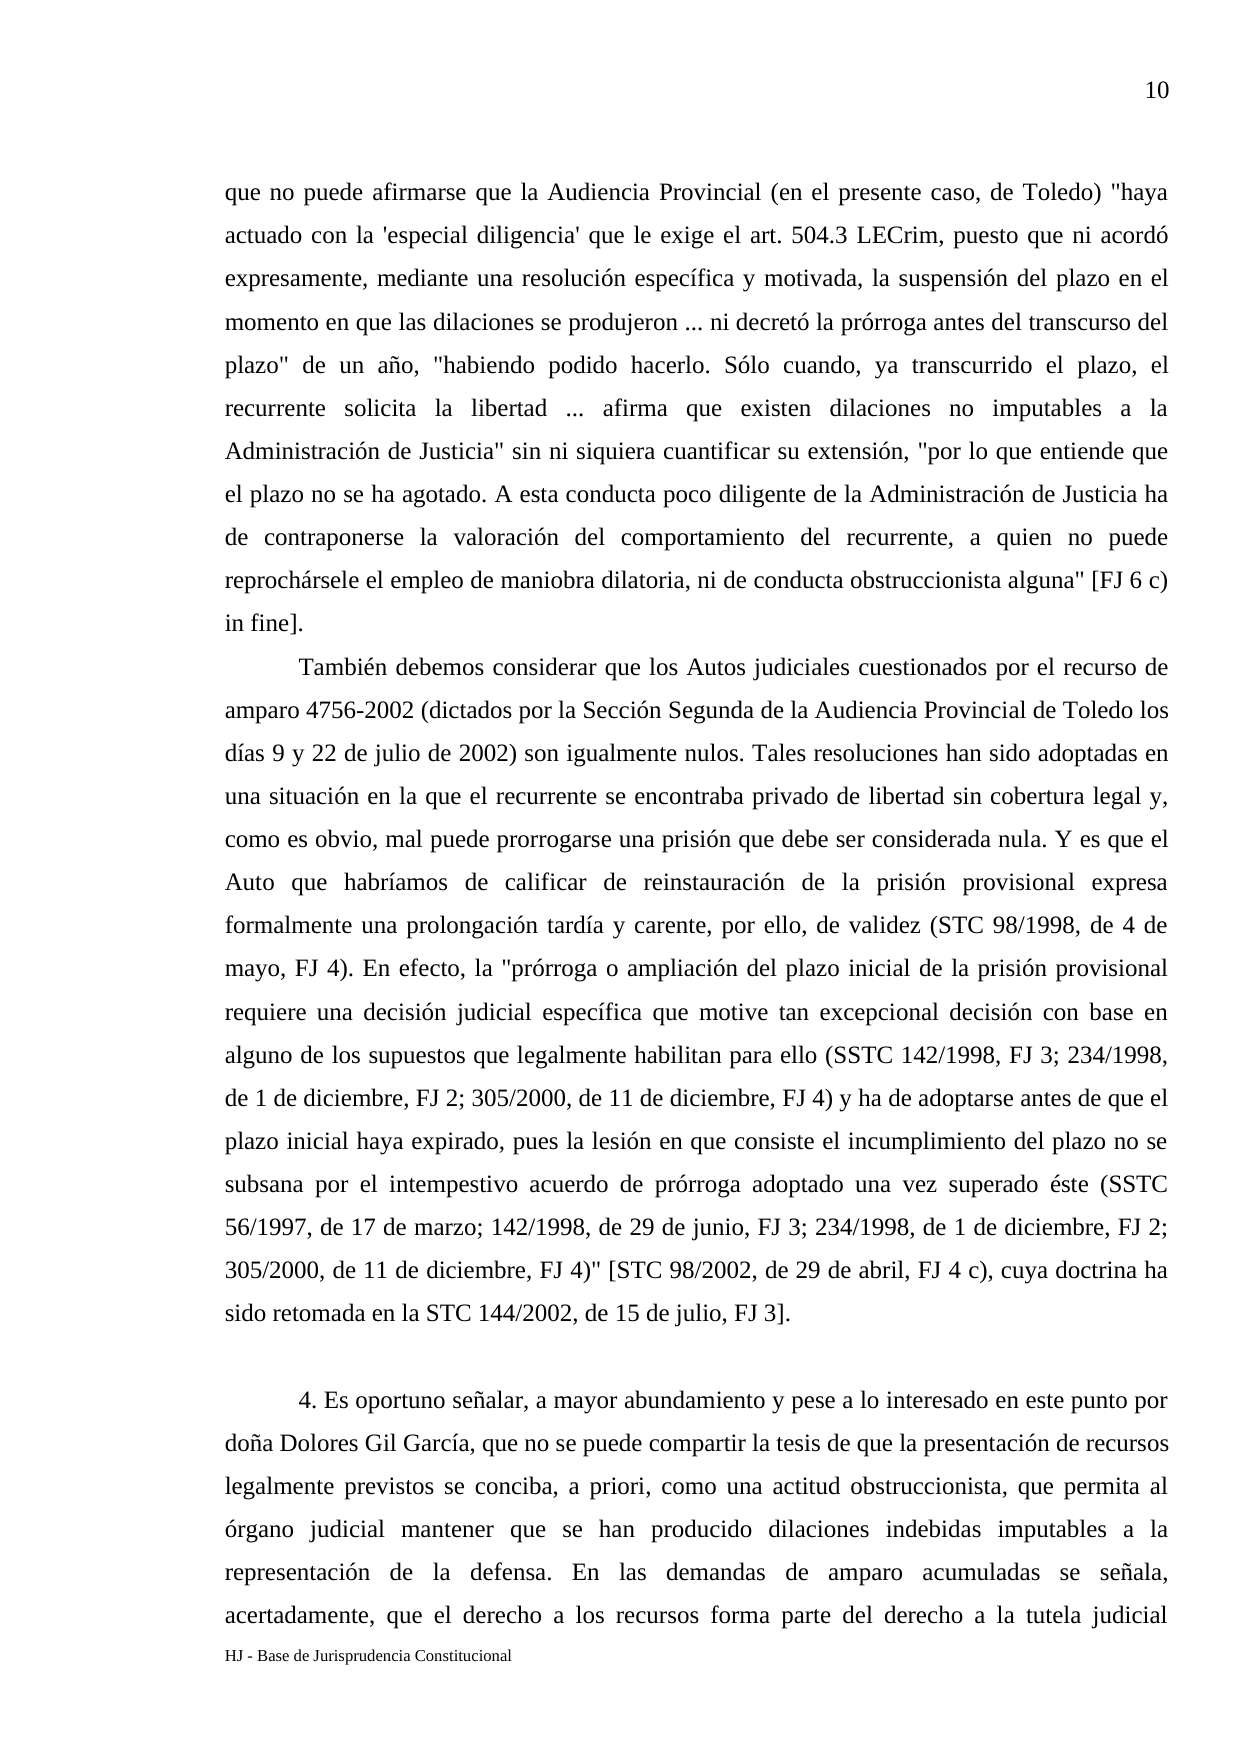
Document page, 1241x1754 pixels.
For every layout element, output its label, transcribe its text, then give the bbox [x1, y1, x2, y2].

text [224, 177, 1169, 637]
text También debemos considerar que los Autos judiciales cuestionados por el recurso de amparo 4756-2002 (dictados por la Sección Segunda de la Audiencia Provincial de Toledo los días 9 y 22 de julio de 2002) son igualmente nulos. Tales resoluciones han sido adoptadas en una situación en la que el recurrente se encontraba privado de libertad sin cobertura legal y, como es obvio, mal puede prorrogarse una prisión que debe ser considerada nula. Y es que el Auto que habríamos de calificar de reinstauración de la prisión provisional expresa formalmente una prolongación tardía y carente, por ello, de validez (STC 98/1998, de 4 de mayo, FJ 4). En efecto, la "prórroga o ampliación del plazo inicial de la prisión provisional requiere una decisión judicial específica que motive tan excepcional decisión con base en alguno de los supuestos que legalmente habilitan para ello (SSTC 142/1998, FJ 3; 234/1998, de 1 de diciembre, FJ 2; 305/2000, de 11 de diciembre, FJ 4) y ha de adoptarse antes de que el plazo inicial haya expirado, pues la lesión en que consiste el incumplimiento del plazo no se subsana por el intempestivo acuerdo de prórroga adoptado una vez superado éste (SSTC 56/1997, de 17 de marzo; 142/1998, de 29 de junio, FJ 3; 234/1998, de 1 de diciembre, FJ 2; 305/2000, de 11 de diciembre, FJ 4)" [STC 98/2002, de 29 de abril, FJ 4 c), cuya doctrina ha sido retomada en la STC 144/2002, de 15 de julio, FJ 3]. [224, 652, 1169, 1327]
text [224, 1385, 1169, 1629]
